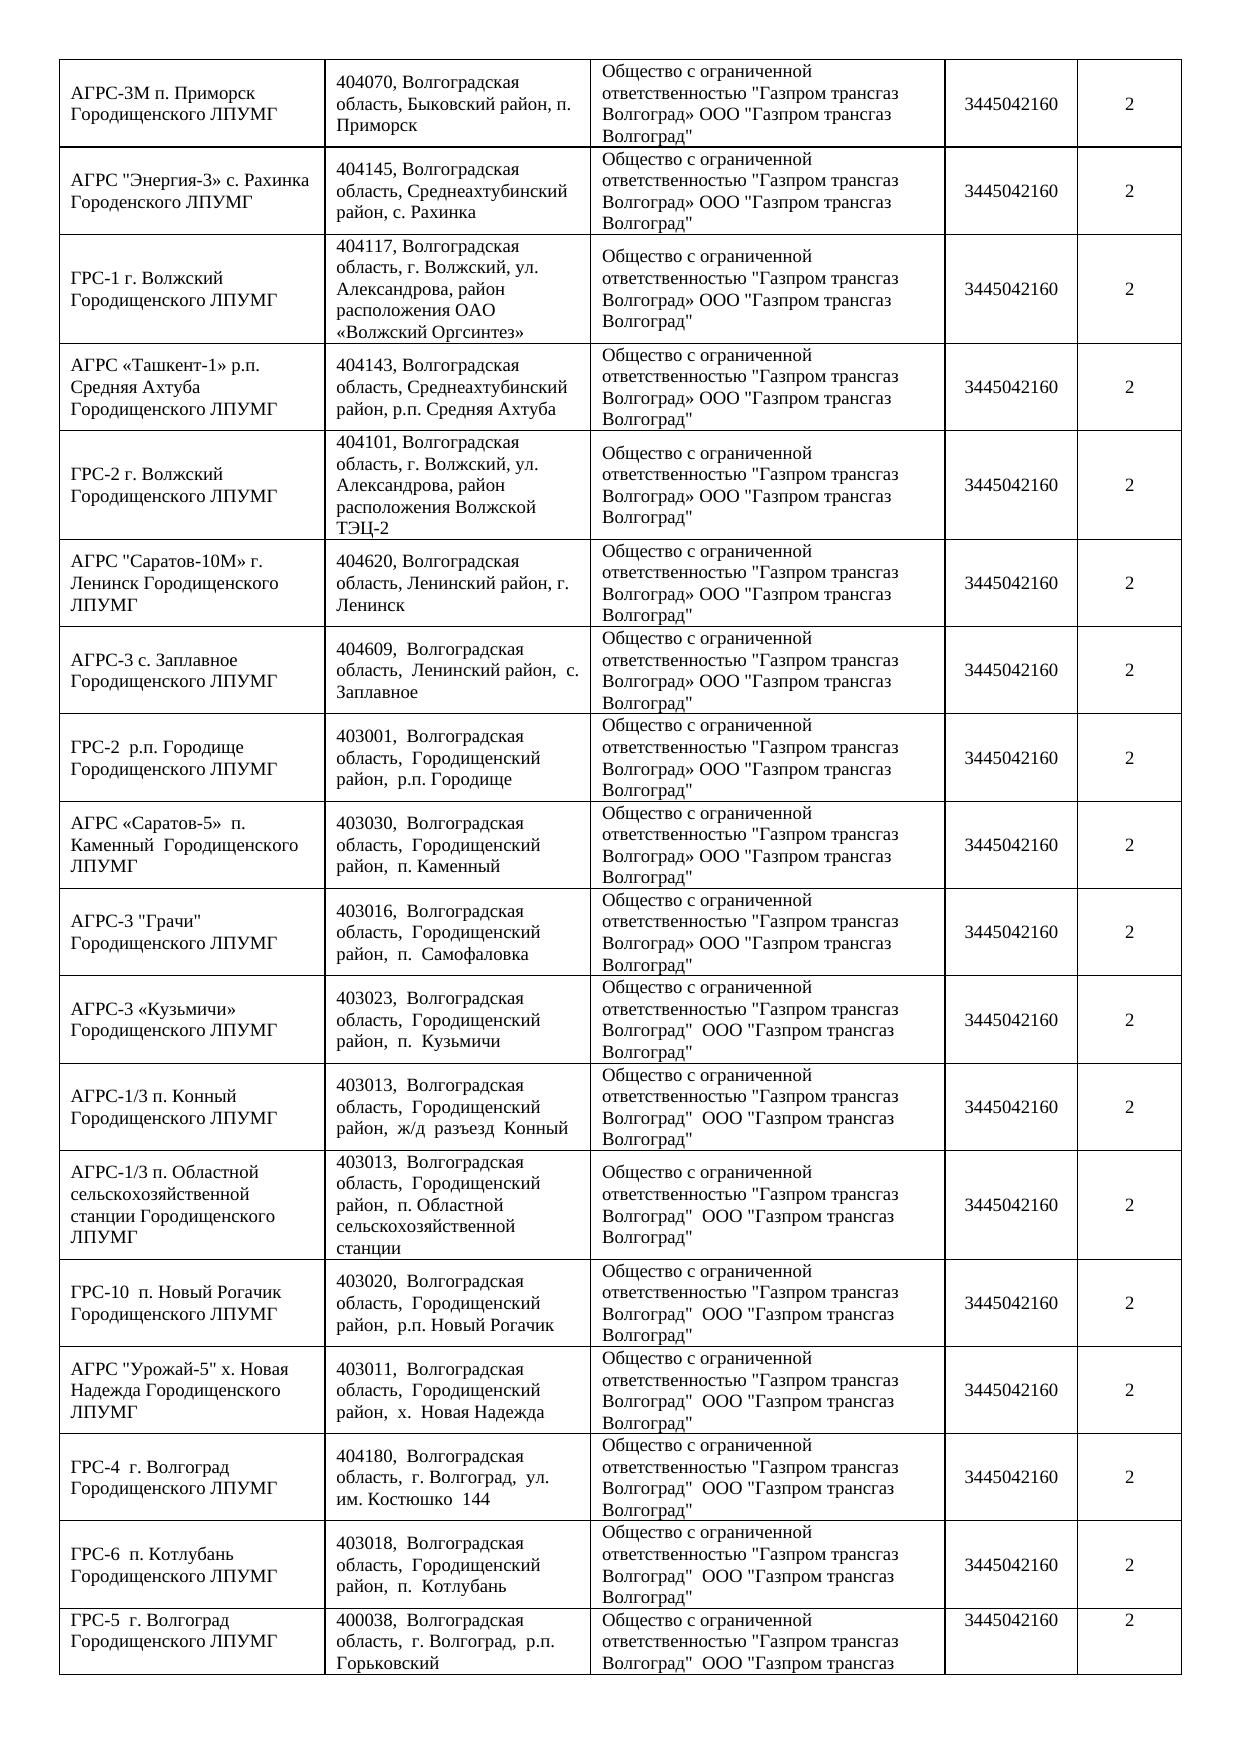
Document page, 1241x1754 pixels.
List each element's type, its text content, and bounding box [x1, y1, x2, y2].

table_cell Общество с ограниченной ответственностью "Газпром трансгаз Волгоград» ООО "Газпром трансгаз Волгоград" [591, 627, 944, 713]
table_cell 404117, Волгоградская область, г. Волжский, ул. Александрова, район расположения ОАО «Волжский Оргсинтез» [326, 235, 590, 342]
table_cell Общество с ограниченной ответственностью "Газпром трансгаз Волгоград" ООО "Газпром трансгаз Волгоград" [591, 976, 944, 1062]
table_cell 3445042160 [946, 627, 1077, 713]
table_cell 404145, Волгоградская область, Среднеахтубинский район, с. Рахинка [326, 148, 590, 234]
table_cell ГРС-2 р.п. Городище Городищенского ЛПУМГ [60, 714, 324, 801]
table_cell 403020, Волгоградская область, Городищенский район, р.п. Новый Рогачик [326, 1260, 590, 1346]
table_cell АГРС-3 «Кузьмичи» Городищенского ЛПУМГ [60, 976, 324, 1062]
table_cell 403023, Волгоградская область, Городищенский район, п. Кузьмичи [326, 976, 590, 1062]
table_cell АГРС-3 "Грачи" Городищенского ЛПУМГ [60, 889, 324, 975]
table_cell 3445042160 [946, 1151, 1077, 1258]
table_cell 2 [1078, 431, 1181, 539]
table_cell 2 [1078, 1260, 1181, 1346]
table_cell 3445042160 [946, 1064, 1077, 1150]
table_cell АГРС "Саратов-10М» г. Ленинск Городищенского ЛПУМГ [60, 540, 324, 626]
table_cell Общество с ограниченной ответственностью "Газпром трансгаз Волгоград» ООО "Газпром трансгаз Волгоград" [591, 714, 944, 801]
table_cell АГРС «Саратов-5» п. Каменный Городищенского ЛПУМГ [60, 802, 324, 888]
table_cell 404609, Волгоградская область, Ленинский район, с. Заплавное [326, 627, 590, 713]
table_cell Общество с ограниченной ответственностью "Газпром трансгаз Волгоград» ООО "Газпром трансгаз Волгоград" [591, 431, 944, 539]
table_cell 3445042160 [946, 802, 1077, 888]
table_cell 403018, Волгоградская область, Городищенский район, п. Котлубань [326, 1521, 590, 1608]
table_cell 2 [1078, 60, 1181, 146]
table_cell ГРС-2 г. Волжский Городищенского ЛПУМГ [60, 431, 324, 539]
table_cell 2 [1078, 540, 1181, 626]
table_cell Общество с ограниченной ответственностью "Газпром трансгаз Волгоград" ООО "Газпром трансгаз Волгоград" [591, 1151, 944, 1258]
table_cell АГРС «Ташкент-1» р.п. Средняя Ахтуба Городищенского ЛПУМГ [60, 344, 324, 430]
table_cell 2 [1078, 1434, 1181, 1520]
table_cell 403011, Волгоградская область, Городищенский район, х. Новая Надежда [326, 1347, 590, 1433]
table_cell 3445042160 [946, 540, 1077, 626]
table_cell 404101, Волгоградская область, г. Волжский, ул. Александрова, район расположения Волжской ТЭЦ-2 [326, 431, 590, 539]
table_cell 2 [1078, 1064, 1181, 1150]
table_cell Общество с ограниченной ответственностью "Газпром трансгаз Волгоград» ООО "Газпром трансгаз Волгоград" [591, 802, 944, 888]
table_cell Общество с ограниченной ответственностью "Газпром трансгаз Волгоград" ООО "Газпром трансгаз Волгоград" [591, 1260, 944, 1346]
table_cell 3445042160 [946, 235, 1077, 342]
table_cell 3445042160 [946, 148, 1077, 234]
table_cell 3445042160 [946, 1347, 1077, 1433]
table_cell Общество с ограниченной ответственностью "Газпром трансгаз Волгоград» ООО "Газпром трансгаз Волгоград" [591, 148, 944, 234]
table_cell 3445042160 [946, 344, 1077, 430]
table_cell 3445042160 [946, 1521, 1077, 1608]
table_cell Общество с ограниченной ответственностью "Газпром трансгаз Волгоград» ООО "Газпром трансгаз Волгоград" [591, 235, 944, 342]
table_cell 2 [1078, 235, 1181, 342]
table_cell 2 [1078, 889, 1181, 975]
table_cell АГРС-3М п. Приморск Городищенского ЛПУМГ [60, 60, 324, 146]
table_cell 2 [1078, 976, 1181, 1062]
table_cell ГРС-1 г. Волжский Городищенского ЛПУМГ [60, 235, 324, 342]
table_cell 2 [1078, 148, 1181, 234]
table_cell Общество с ограниченной ответственностью "Газпром трансгаз Волгоград" ООО "Газпром трансгаз Волгоград" [591, 1064, 944, 1150]
table_cell 403016, Волгоградская область, Городищенский район, п. Самофаловка [326, 889, 590, 975]
table_cell 3445042160 [946, 714, 1077, 801]
table_cell 2 [1078, 1609, 1181, 1673]
table_cell 404070, Волгоградская область, Быковский район, п. Приморск [326, 60, 590, 146]
table_cell 2 [1078, 344, 1181, 430]
table_cell 403013, Волгоградская область, Городищенский район, ж/д разъезд Конный [326, 1064, 590, 1150]
table_cell 403001, Волгоградская область, Городищенский район, р.п. Городище [326, 714, 590, 801]
table_cell Общество с ограниченной ответственностью "Газпром трансгаз Волгоград» ООО "Газпром трансгаз Волгоград" [591, 540, 944, 626]
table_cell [60, 1609, 324, 1673]
table_cell 404143, Волгоградская область, Среднеахтубинский район, р.п. Средняя Ахтуба [326, 344, 590, 430]
table_cell АГРС-3 с. Заплавное Городищенского ЛПУМГ [60, 627, 324, 713]
table_cell АГРС-1/3 п. Конный Городищенского ЛПУМГ [60, 1064, 324, 1150]
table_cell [591, 1609, 944, 1673]
table_cell 3445042160 [946, 431, 1077, 539]
table_cell Общество с ограниченной ответственностью "Газпром трансгаз Волгоград» ООО "Газпром трансгаз Волгоград" [591, 889, 944, 975]
table_cell 2 [1078, 714, 1181, 801]
table_cell ГРС-10 п. Новый Рогачик Городищенского ЛПУМГ [60, 1260, 324, 1346]
table_cell ГРС-6 п. Котлубань Городищенского ЛПУМГ [60, 1521, 324, 1608]
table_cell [591, 60, 944, 146]
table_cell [326, 1609, 590, 1673]
table_cell 3445042160 [946, 60, 1077, 146]
table_cell ГРС-4 г. Волгоград Городищенского ЛПУМГ [60, 1434, 324, 1520]
table_cell 3445042160 [946, 1434, 1077, 1520]
table_cell 404180, Волгоградская область, г. Волгоград, ул. им. Костюшко 144 [326, 1434, 590, 1520]
table_cell Общество с ограниченной ответственностью "Газпром трансгаз Волгоград" ООО "Газпром трансгаз Волгоград" [591, 1434, 944, 1520]
table_cell 3445042160 [946, 1609, 1077, 1673]
table_cell 2 [1078, 1521, 1181, 1608]
table_cell Общество с ограниченной ответственностью "Газпром трансгаз Волгоград» ООО "Газпром трансгаз Волгоград" [591, 344, 944, 430]
table_cell АГРС "Энергия-3» с. Рахинка Городенского ЛПУМГ [60, 148, 324, 234]
table_cell 3445042160 [946, 889, 1077, 975]
table_cell АГРС "Урожай-5" х. Новая Надежда Городищенского ЛПУМГ [60, 1347, 324, 1433]
table_cell 2 [1078, 627, 1181, 713]
table_cell АГРС-1/3 п. Областной сельскохозяйственной станции Городищенского ЛПУМГ [60, 1151, 324, 1258]
table_cell 403013, Волгоградская область, Городищенский район, п. Областной сельскохозяйственной станции [326, 1151, 590, 1258]
table_cell Общество с ограниченной ответственностью "Газпром трансгаз Волгоград" ООО "Газпром трансгаз Волгоград" [591, 1521, 944, 1608]
table_cell 2 [1078, 1151, 1181, 1258]
table_cell 403030, Волгоградская область, Городищенский район, п. Каменный [326, 802, 590, 888]
table_cell 2 [1078, 802, 1181, 888]
table_cell Общество с ограниченной ответственностью "Газпром трансгаз Волгоград" ООО "Газпром трансгаз Волгоград" [591, 1347, 944, 1433]
table_cell 2 [1078, 1347, 1181, 1433]
table_cell 404620, Волгоградская область, Ленинский район, г. Ленинск [326, 540, 590, 626]
table_cell 3445042160 [946, 976, 1077, 1062]
table_cell 3445042160 [946, 1260, 1077, 1346]
